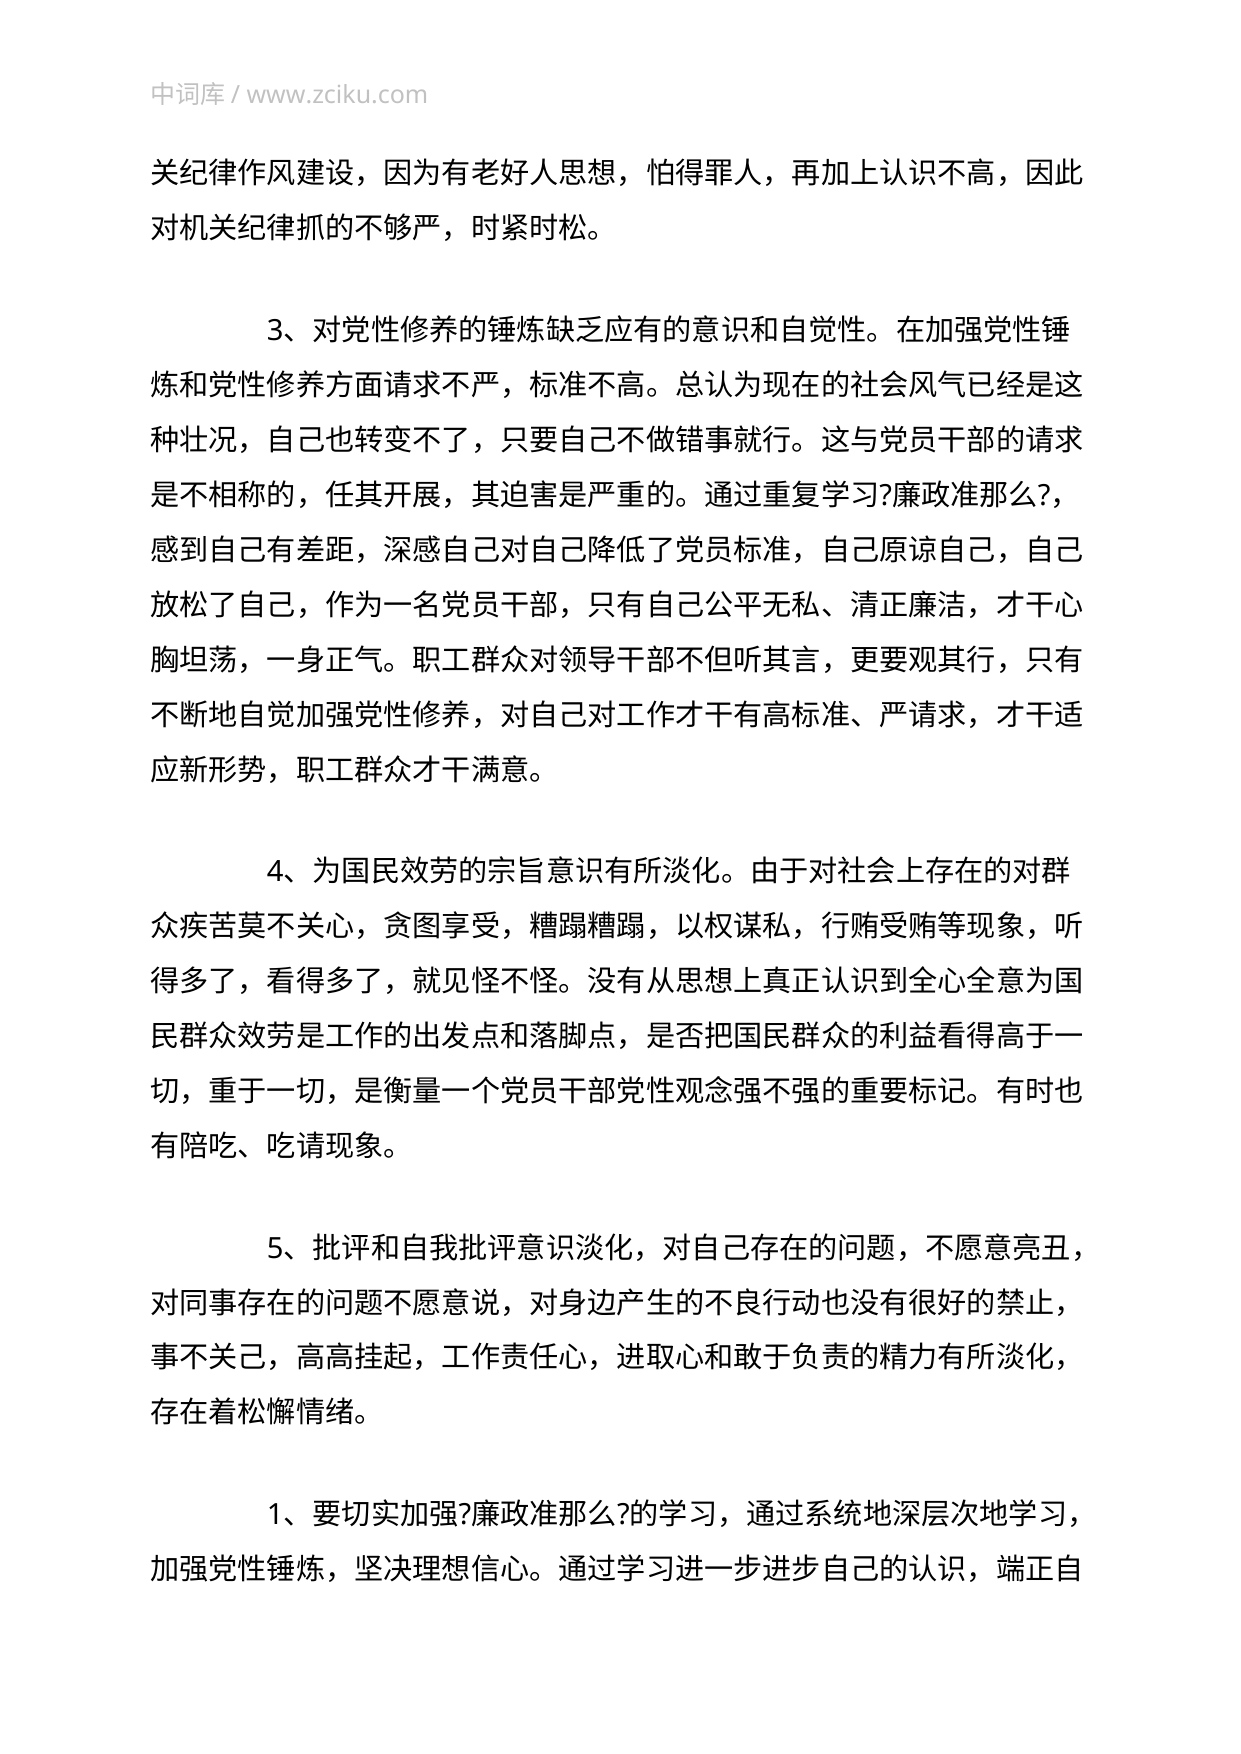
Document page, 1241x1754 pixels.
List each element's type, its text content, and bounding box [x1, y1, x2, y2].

text 4、为国民效劳的宗旨意识有所淡化。由于对社会上存在的对群众疾苦莫不关心，贪图享受，糟蹋糟蹋，以权谋私，行贿受贿等现象，听得多了，看得多了，就见怪不怪。没有从思想上真正认识到全心全意为国民群众效劳是工作的出发点和落脚点，是否把国民群众的利益看得高于一切，重于一切，是衡量一个党员干部党性观念强不强的重要标记。有时也有陪吃、吃请现象。 [150, 848, 1090, 1165]
text 5、批评和自我批评意识淡化，对自己存在的问题，不愿意亮丑，对同事存在的问题不愿意说，对身边产生的不良行动也没有很好的禁止，事不关己，高高挂起，工作责任心，进取心和敢于负责的精力有所淡化，存在着松懈情绪。 [150, 1224, 1090, 1431]
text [150, 1491, 1090, 1588]
text 3、对党性修养的锤炼缺乏应有的意识和自觉性。在加强党性锤炼和党性修养方面请求不严，标准不高。总认为现在的社会风气已经是这种壮况，自己也转变不了，只要自己不做错事就行。这与党员干部的请求是不相称的，任其开展，其迫害是严重的。通过重复学习?廉政准那么?，感到自己有差距，深感自己对自己降低了党员标准，自己原谅自己，自己放松了自己，作为一名党员干部，只有自己公平无私、清正廉洁，才干心胸坦荡，一身正气。职工群众对领导干部不但听其言，更要观其行，只有不断地自觉加强党性修养，对自己对工作才干有高标准、严请求，才干适应新形势，职工群众才干满意。 [150, 307, 1090, 788]
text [150, 150, 1090, 247]
